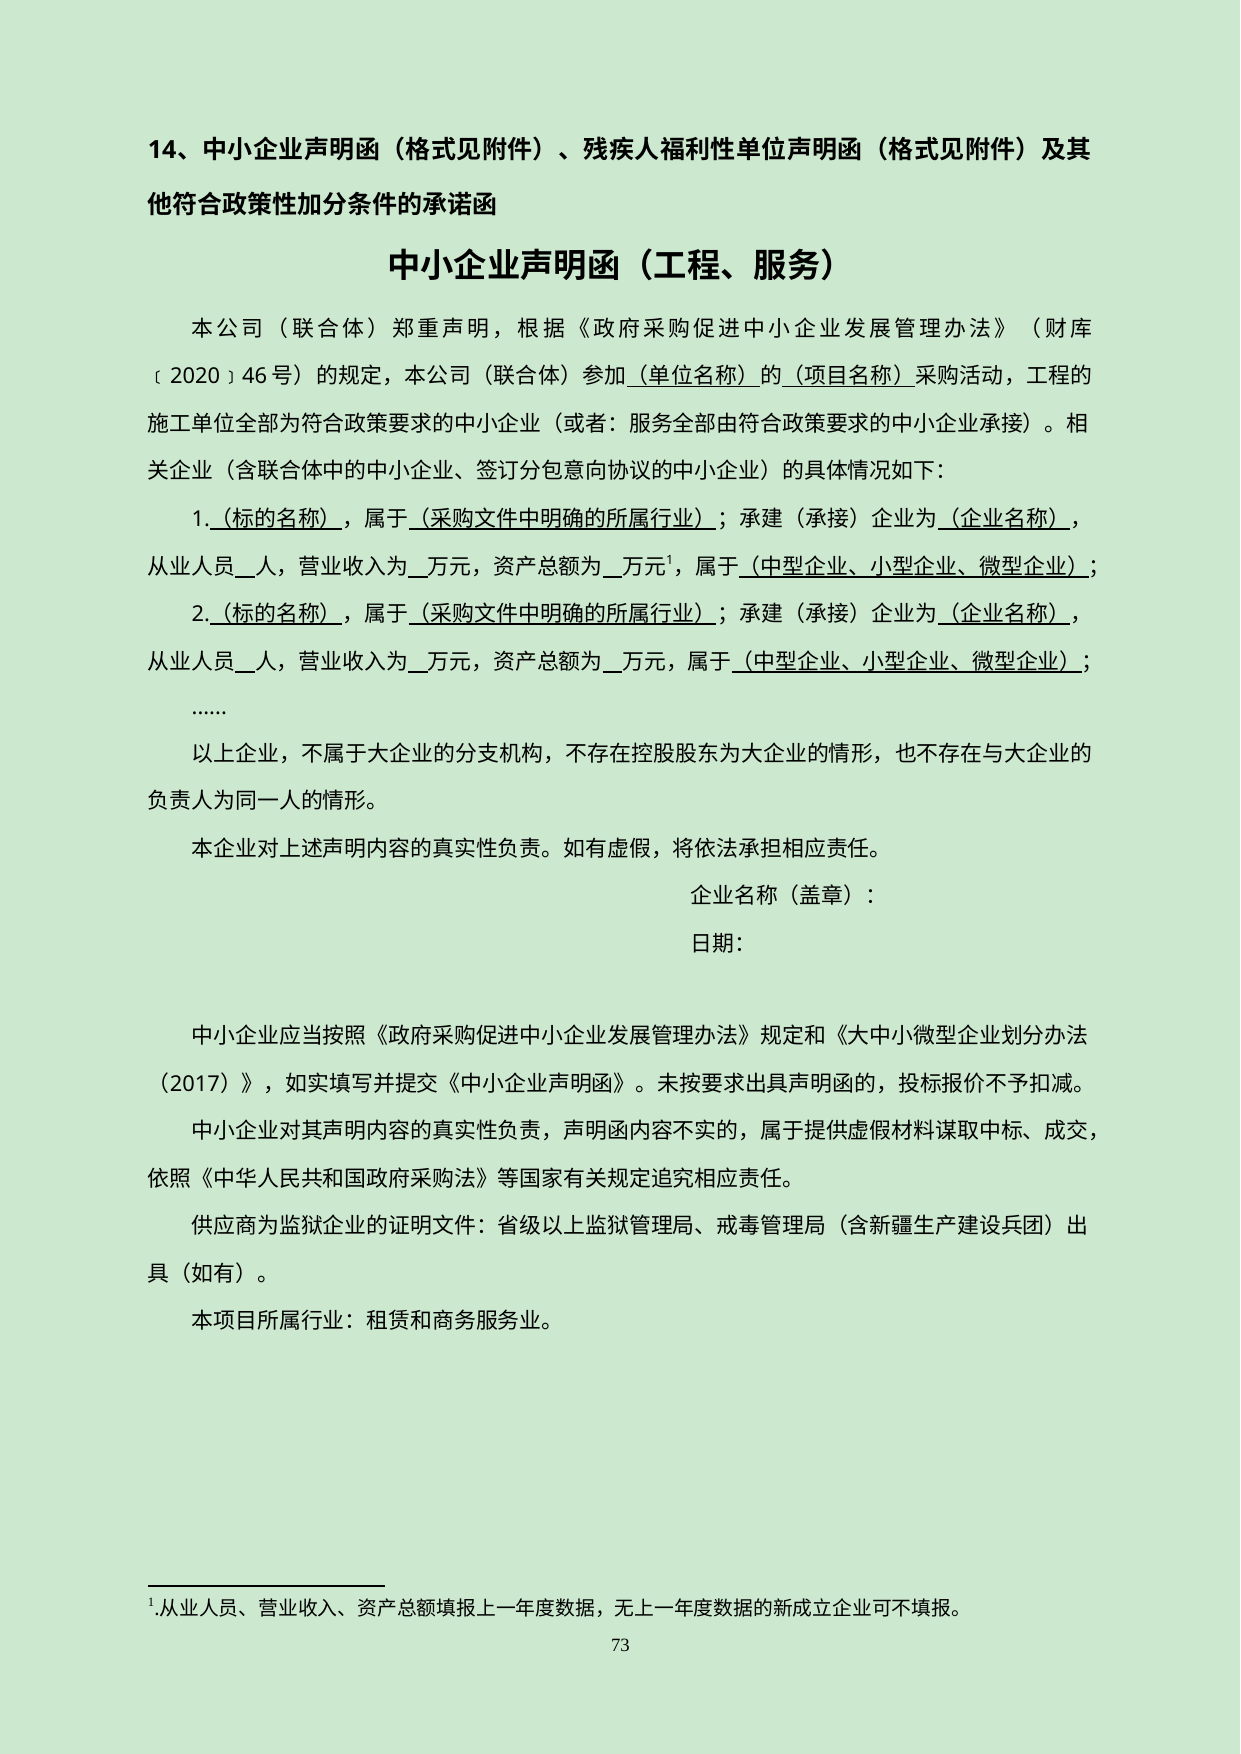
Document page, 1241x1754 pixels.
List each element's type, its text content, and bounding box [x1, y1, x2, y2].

text 以上企业，不属于大企业的分支机构，不存在控股股东为大企业的情形，也不存在与大企业的负责人为同一人的情形。 [148, 736, 1092, 815]
text 日期： [148, 926, 1092, 958]
text 2.（标的名称），属于（采购文件中明确的所属行业）；承建（承接）企业为（企业名称），从业人员 人，营业收入为 万元，资产总额为 万元，属于（中型企业、小型企业、微型企业）； [148, 596, 1092, 676]
text 1.（标的名称），属于（采购文件中明确的所属行业）；承建（承接）企业为（企业名称），从业人员 人，营业收入为 万元，资产总额为 万元，属于（中型企业、小型企业、微型企业）； [148, 501, 1092, 580]
text 本项目所属行业：租赁和商务服务业。 [148, 1303, 1092, 1335]
text 中小企业对其声明内容的真实性负责，声明函内容不实的，属于提供虚假材料谋取中标、成交，依照《中华人民共和国政府采购法》等国家有关规定追究相应责任。 [148, 1113, 1092, 1192]
text 14、中小企业声明函（格式见附件）、残疾人福利性单位声明函（格式见附件）及其他符合政策性加分条件的承诺函 [148, 130, 1092, 221]
text 本企业对上述声明内容的真实性负责。如有虚假，将依法承担相应责任。 [148, 831, 1092, 863]
text ...... [148, 691, 1092, 721]
text 本公司（联合体）郑重声明，根据《政府采购促进中小企业发展管理办法》（财库﹝2020﹞46号）的规定，本公司（联合体）参加（单位名称）的（项目名称）采购活动，工程的施工单位全部为符合政策要求的中小企业（或者：服务全部由符合政策要求的中小企业承接）。相关企业（含联合体中的中小企业、签订分包意向协议的中小企业）的具体情况如下： [148, 311, 1092, 485]
text 中小企业声明函（工程、服务） [148, 239, 1092, 287]
text 供应商为监狱企业的证明文件：省级以上监狱管理局、戒毒管理局（含新疆生产建设兵团）出具（如有）。 [148, 1208, 1092, 1287]
text 中小企业应当按照《政府采购促进中小企业发展管理办法》规定和《大中小微型企业划分办法（2017）》，如实填写并提交《中小企业声明函》。未按要求出具声明函的，投标报价不予扣减。 [148, 1018, 1092, 1097]
text 企业名称（盖章）： [148, 878, 1092, 910]
